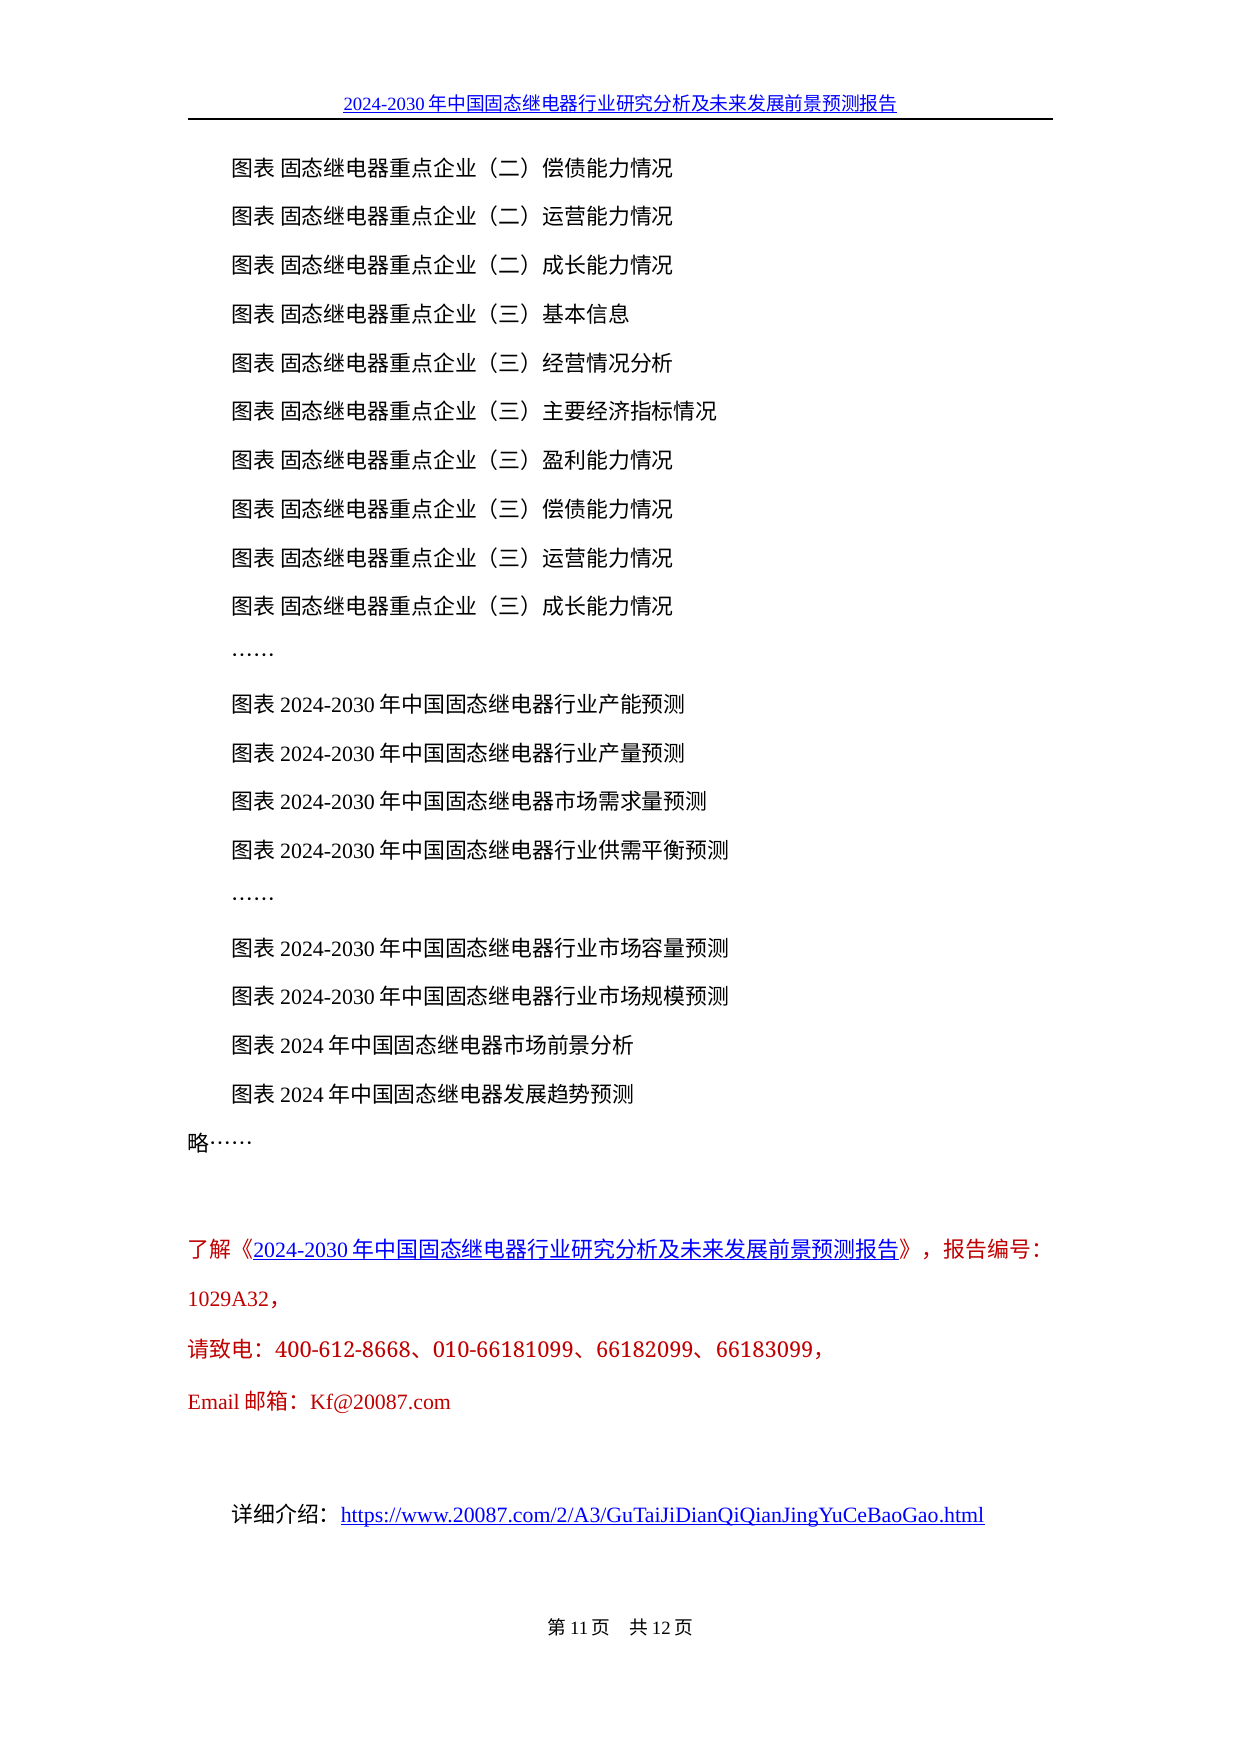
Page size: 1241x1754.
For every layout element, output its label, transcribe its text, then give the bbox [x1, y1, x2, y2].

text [187, 150, 1053, 1158]
text 请致电：400-612-8668、010-66181099、66182099、66183099， [187, 1332, 1053, 1364]
text Email邮箱：Kf@20087.com [187, 1383, 1053, 1416]
text 详细介绍：https://www.20087.com/2/A3/GuTaiJiDianQiQianJingYuCeBaoGao.html [187, 1496, 1053, 1529]
text 了解《2024-2030年中国固态继电器行业研究分析及未来发展前景预测报告》，报告编号：1029A32， [187, 1232, 1053, 1313]
